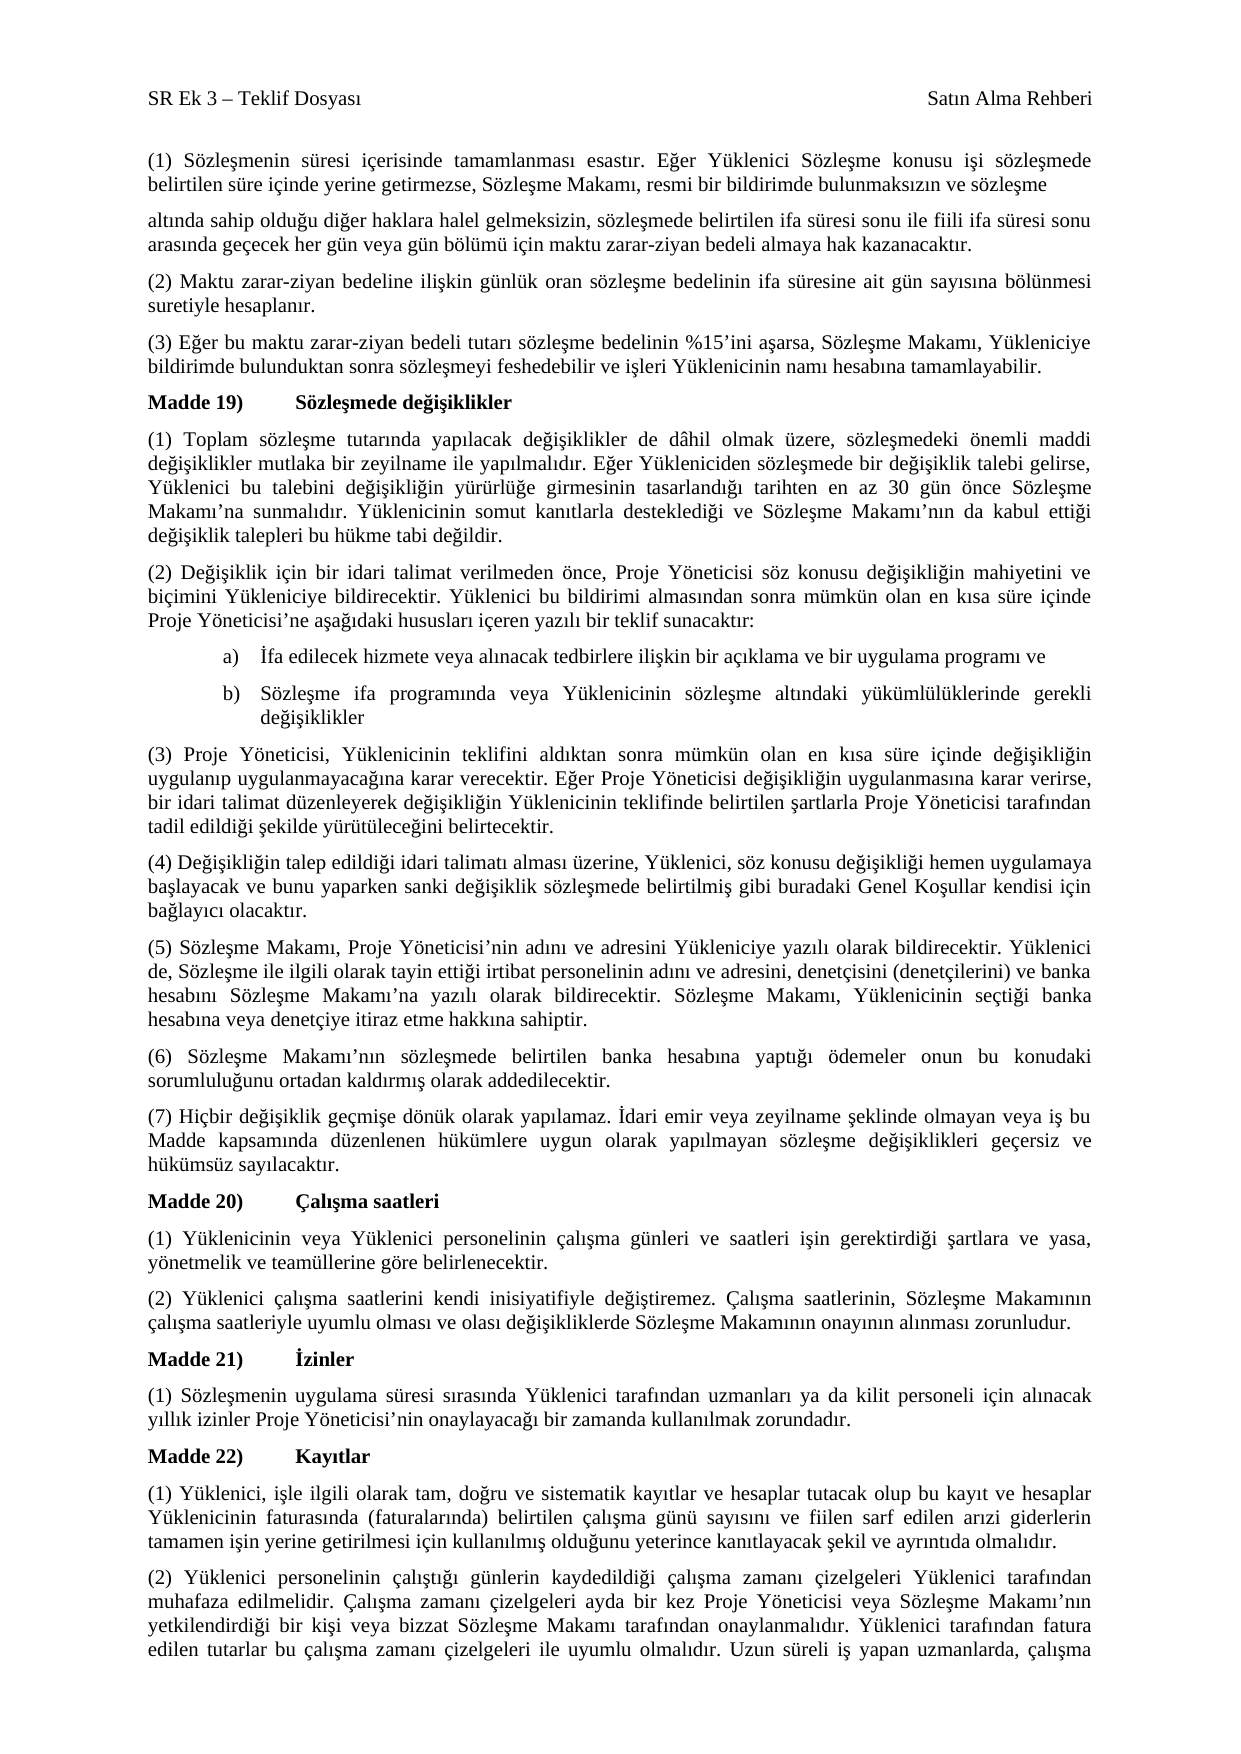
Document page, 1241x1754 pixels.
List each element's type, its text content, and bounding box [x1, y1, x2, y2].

text (1) Yüklenicinin veya Yüklenici personelinin çalışma günleri ve saatleri işin gerektirdiği şartlara ve yasa, yönetmelik ve teamüllerine göre belirlenecektir. [148, 1226, 1093, 1274]
text (2) Yüklenici çalışma saatlerini kendi inisiyatifiyle değiştiremez. Çalışma saatlerinin, Sözleşme Makamının çalışma saatleriyle uyumlu olması ve olası değişikliklerde Sözleşme Makamının onayının alınması zorunludur. [148, 1286, 1093, 1334]
text (5) Sözleşme Makamı, Proje Yöneticisi’nin adını ve adresini Yükleniciye yazılı olarak bildirecektir. Yüklenici de, Sözleşme ile ilgili olarak tayin ettiği irtibat personelinin adını ve adresini, denetçisini (denetçilerini) ve banka hesabını Sözleşme Makamı’na yazılı olarak bildirecektir. Sözleşme Makamı, Yüklenicinin seçtiği banka hesabına veya denetçiye itiraz etme hakkına sahiptir. [148, 935, 1093, 1031]
text (2) Değişiklik için bir idari talimat verilmeden önce, Proje Yöneticisi söz konusu değişikliğin mahiyetini ve biçimini Yükleniciye bildirecektir. Yüklenici bu bildirimi almasından sonra mümkün olan en kısa süre içinde Proje Yöneticisi’ne aşağıdaki hususları içeren yazılı bir teklif sunacaktır: [148, 559, 1093, 632]
text (3) Eğer bu maktu zarar-ziyan bedeli tutarı sözleşme bedelinin %15’ini aşarsa, Sözleşme Makamı, Yükleniciye bildirimde bulunduktan sonra sözleşmeyi feshedebilir ve işleri Yüklenicinin namı hesabına tamamlayabilir. [148, 329, 1093, 378]
list Sözleşmede değişiklikler [148, 390, 1093, 414]
text (2) Maktu zarar-ziyan bedeline ilişkin günlük oran sözleşme bedelinin ifa süresine ait gün sayısına bölünmesi suretiyle hesaplanır. [148, 269, 1093, 317]
text altında sahip olduğu diğer haklara halel gelmeksizin, sözleşmede belirtilen ifa süresi sonu ile fiili ifa süresi sonu arasında geçecek her gün veya gün bölümü için maktu zarar-ziyan bedeli almaya hak kazanacaktır. [148, 208, 1093, 256]
text (1) Sözleşmenin süresi içerisinde tamamlanması esastır. Eğer Yüklenici Sözleşme konusu işi sözleşmede belirtilen süre içinde yerine getirmezse, Sözleşme Makamı, resmi bir bildirimde bulunmaksızın ve sözleşme [148, 148, 1093, 196]
list Kayıtlar [148, 1444, 1093, 1468]
text (3) Proje Yöneticisi, Yüklenicinin teklifini aldıktan sonra mümkün olan en kısa süre içinde değişikliğin uygulanıp uygulanmayacağına karar verecektir. Eğer Proje Yöneticisi değişikliğin uygulanmasına karar verirse, bir idari talimat düzenleyerek değişikliğin Yüklenicinin teklifinde belirtilen şartlarla Proje Yöneticisi tarafından tadil edildiği şekilde yürütüleceğini belirtecektir. [148, 741, 1093, 838]
text (4) Değişikliğin talep edildiği idari talimatı alması üzerine, Yüklenici, söz konusu değişikliği hemen uygulamaya başlayacak ve bunu yaparken sanki değişiklik sözleşmede belirtilmiş gibi buradaki Genel Koşullar kendisi için bağlayıcı olacaktır. [148, 850, 1093, 922]
list İzinler [148, 1347, 1093, 1371]
text (1) Toplam sözleşme tutarında yapılacak değişiklikler de dâhil olmak üzere, sözleşmedeki önemli maddi değişiklikler mutlaka bir zeyilname ile yapılmalıdır. Eğer Yükleniciden sözleşmede bir değişiklik talebi gelirse, Yüklenici bu talebini değişikliğin yürürlüğe girmesinin tasarlandığı tarihten en az 30 gün önce Sözleşme Makamı’na sunmalıdır. Yüklenicinin somut kanıtlarla desteklediği ve Sözleşme Makamı’nın da kabul ettiği değişiklik talepleri bu hükme tabi değildir. [148, 427, 1093, 547]
text (7) Hiçbir değişiklik geçmişe dönük olarak yapılamaz. İdari emir veya zeyilname şeklinde olmayan veya iş bu Madde kapsamında düzenlenen hükümlere uygun olarak yapılmayan sözleşme değişiklikleri geçersiz ve hükümsüz sayılacaktır. [148, 1104, 1093, 1176]
text (1) Sözleşmenin uygulama süresi sırasında Yüklenici tarafından uzmanları ya da kilit personeli için alınacak yıllık izinler Proje Yöneticisi’nin onaylayacağı bir zamanda kullanılmak zorundadır. [148, 1383, 1093, 1431]
list Çalışma saatleri [148, 1189, 1093, 1213]
text (6) Sözleşme Makamı’nın sözleşmede belirtilen banka hesabına yaptığı ödemeler onun bu konudaki sorumluluğunu ortadan kaldırmış olarak addedilecektir. [148, 1044, 1093, 1092]
list İfa edilecek hizmete veya alınacak tedbirlere ilişkin bir açıklama ve bir uygulama programı ve [223, 644, 1093, 668]
list Sözleşme ifa programında veya Yüklenicinin sözleşme altındaki yükümlülüklerinde gerekli değişiklikler [223, 681, 1093, 729]
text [148, 1565, 1093, 1661]
text (1) Yüklenici, işle ilgili olarak tam, doğru ve sistematik kayıtlar ve hesaplar tutacak olup bu kayıt ve hesaplar Yüklenicinin faturasında (faturalarında) belirtilen çalışma günü sayısını ve fiilen sarf edilen arızi giderlerin tamamen işin yerine getirilmesi için kullanılmış olduğunu yeterince kanıtlayacak şekil ve ayrıntıda olmalıdır. [148, 1481, 1093, 1553]
